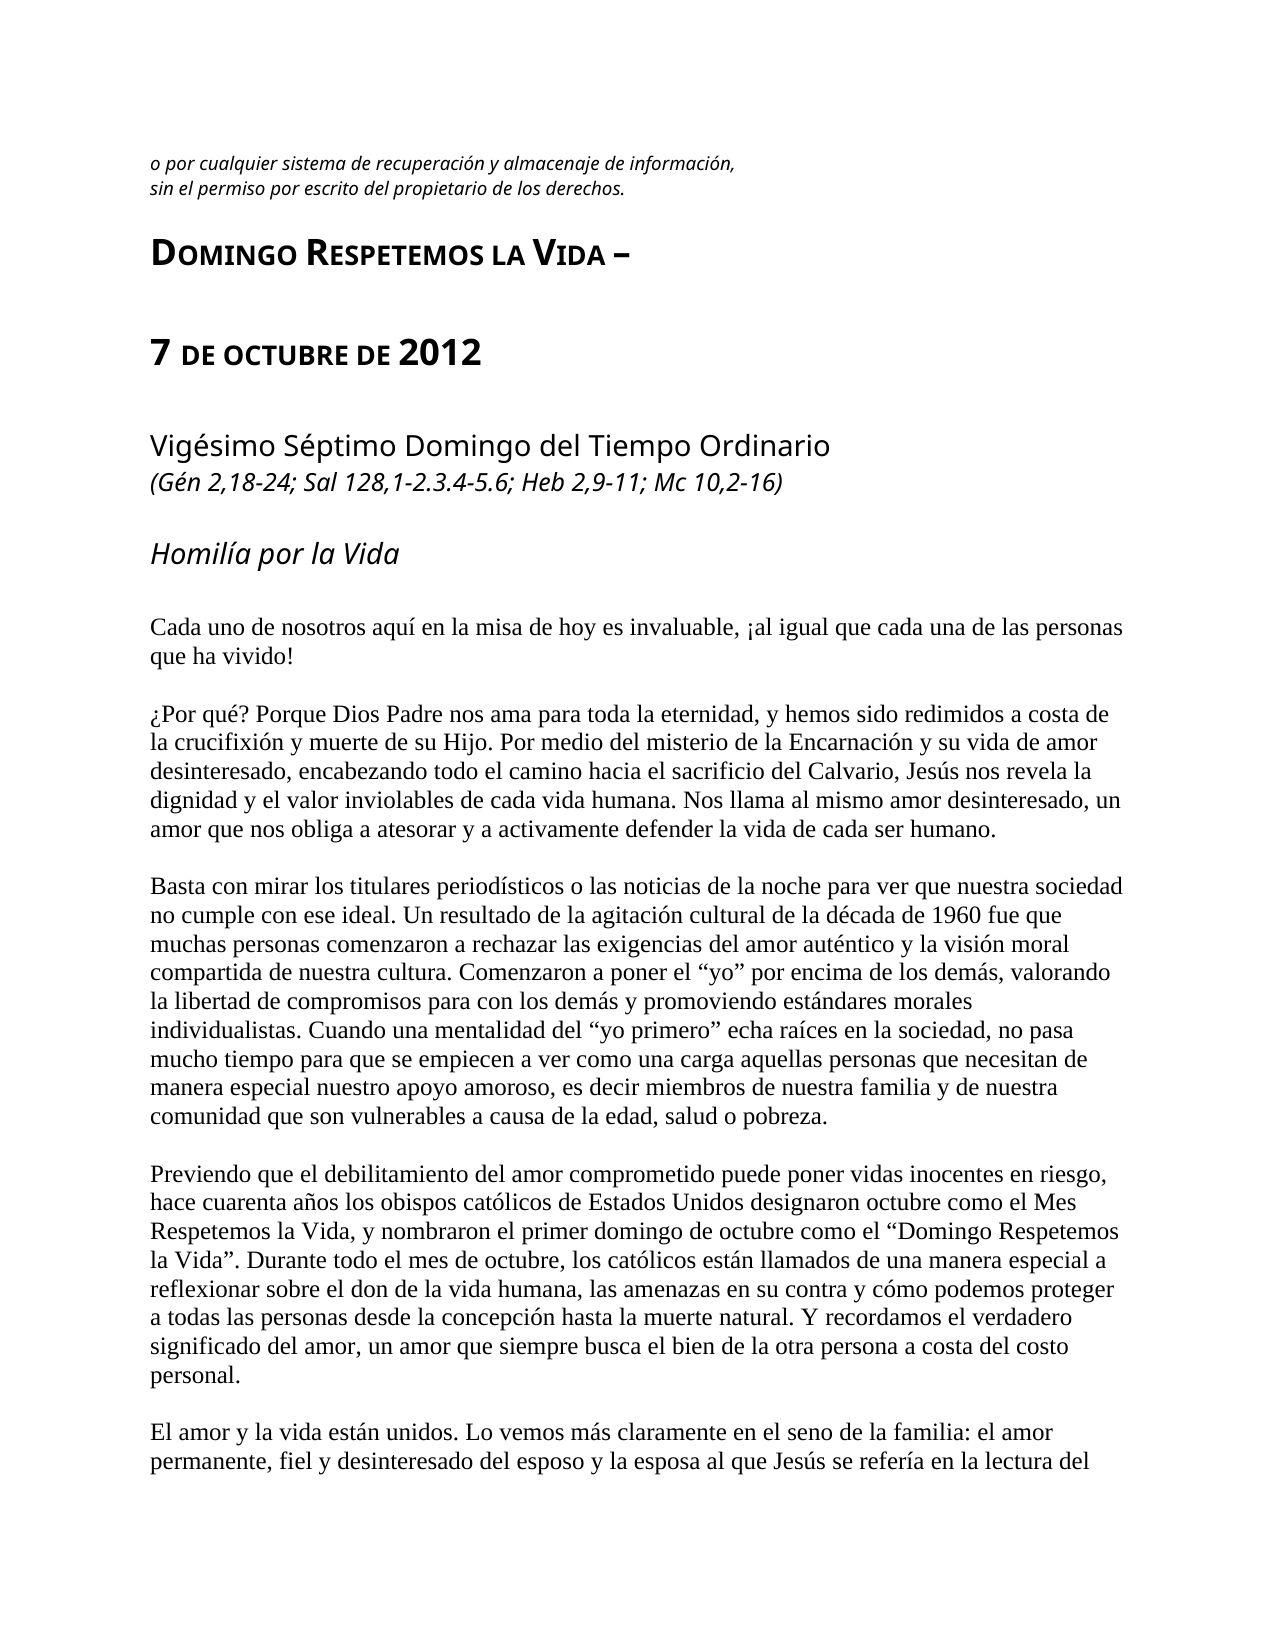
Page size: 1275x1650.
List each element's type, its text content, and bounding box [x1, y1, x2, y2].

text Vigésimo Séptimo Domingo del Tiempo Ordinario [150, 425, 1125, 465]
text 7 DE OCTUBRE DE 2012 [150, 326, 1125, 376]
text Previendo que el debilitamiento del amor comprometido puede poner vidas inocentes en riesgo, hace cuarenta años los obispos católicos de Estados Unidos designaron octubre como el Mes Respetemos la Vida, y nombraron el primer domingo de octubre como el “Domingo Respetemos la Vida”. Durante todo el mes de octubre, los católicos están llamados de una manera especial a reflexionar sobre el don de la vida humana, las amenazas en su contra y cómo podemos proteger a todas las personas desde la concepción hasta la muerte natural. Y recordamos el verdadero significado del amor, un amor que siempre busca el bien de la otra persona a costa del costo personal. [150, 1159, 1125, 1389]
text Cada uno de nosotros aquí en la misa de hoy es invaluable, ¡al igual que cada una de las personas que ha vivido! [150, 612, 1125, 670]
text Basta con mirar los titulares periodísticos o las noticias de la noche para ver que nuestra sociedad no cumple con ese ideal. Un resultado de la agitación cultural de la década de 1960 fue que muchas personas comenzaron a rechazar las exigencias del amor auténtico y la visión moral compartida de nuestra cultura. Comenzaron a poner el “yo” por encima de los demás, valorando la libertad de compromisos para con los demás y promoviendo estándares morales individualistas. Cuando una mentalidad del “yo primero” echa raíces en la sociedad, no pasa mucho tiempo para que se empiecen a ver como una carga aquellas personas que necesitan de manera especial nuestro apoyo amoroso, es decir miembros de nuestra familia y de nuestra comunidad que son vulnerables a causa de la edad, salud o pobreza. [150, 871, 1125, 1130]
text sin el permiso por escrito del propietario de los derechos. [150, 176, 1125, 201]
text Homilía por la Vida [150, 533, 1125, 573]
text ¿Por qué? Porque Dios Padre nos ama para toda la eternidad, y hemos sido redimidos a costa de la crucifixión y muerte de su Hijo. Por medio del misterio de la Encarnación y su vida de amor desinteresado, encabezando todo el camino hacia el sacrificio del Calvario, Jesús nos revela la dignidad y el valor inviolables de cada vida humana. Nos llama al mismo amor desinteresado, un amor que nos obliga a atesorar y a activamente defender la vida de cada ser humano. [150, 699, 1125, 842]
text DOMINGO RESPETEMOS LA VIDA – [150, 227, 1125, 276]
text o por cualquier sistema de recuperación y almacenaje de información, [150, 150, 1125, 176]
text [150, 1417, 1125, 1475]
text (Gén 2,18-24; Sal 128,1-2.3.4-5.6; Heb 2,9-11; Mc 10,2-16) [150, 465, 1125, 499]
